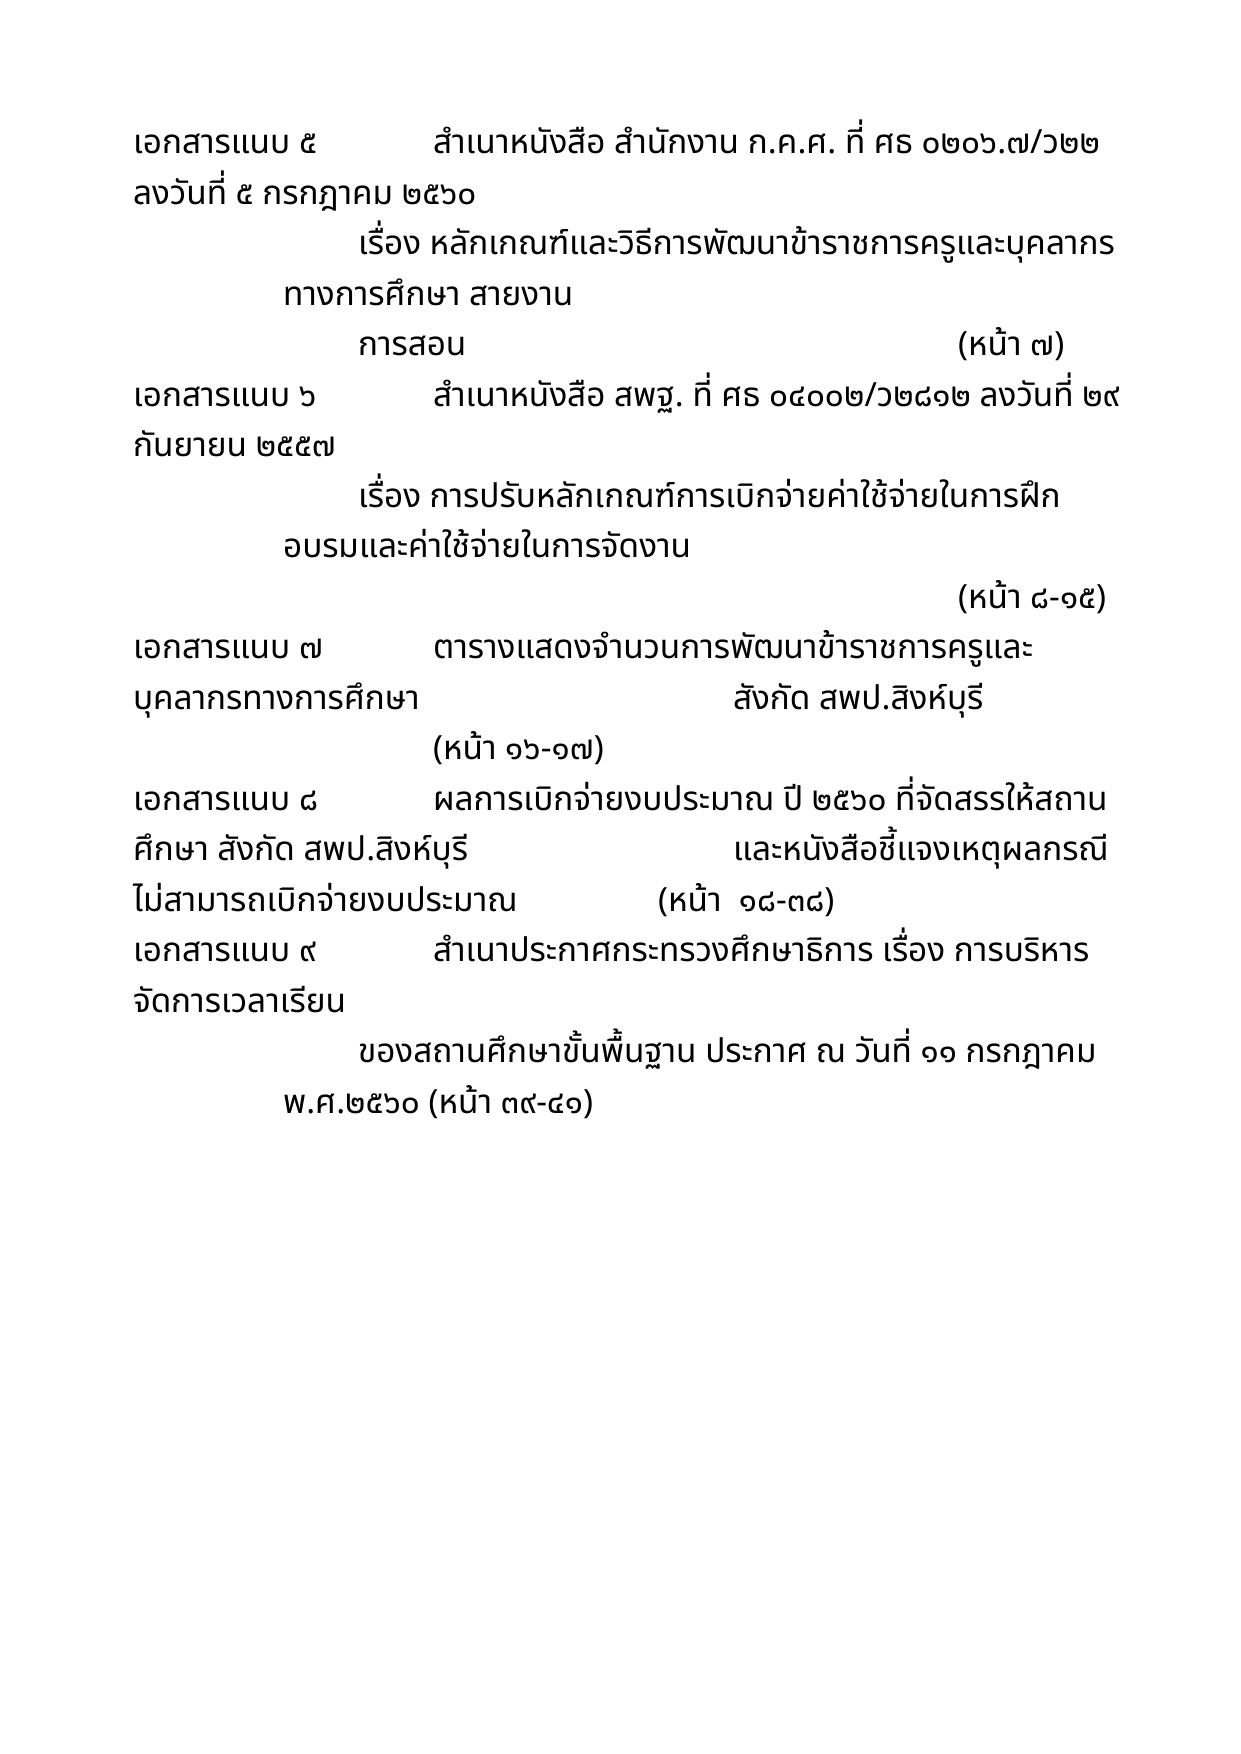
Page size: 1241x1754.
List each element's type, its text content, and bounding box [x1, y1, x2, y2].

text เอกสารแนบ ๕ สำเนาหนังสือ สำนักงาน ก.ค.ศ. ที่ ศธ ๐๒๐๖.๗/ว๒๒ ลงวันที่ ๕ กรกฎาคม ๒๕๖๐ [133, 118, 1122, 219]
text เอกสารแนบ ๖ สำเนาหนังสือ สพฐ. ที่ ศธ ๐๔๐๐๒/ว๒๘๑๒ ลงวันที่ ๒๙ กันยายน ๒๕๕๗ [133, 371, 1122, 472]
text เอกสารแนบ ๗ ตารางแสดงจำนวนการพัฒนาข้าราชการครูและบุคลากรทางการศึกษา สังกัด สพป.สิงห์บุรี (หน้า ๑๖-๑๗) [133, 623, 1122, 775]
text เอกสารแนบ ๙ สำเนาประกาศกระทรวงศึกษาธิการ เรื่อง การบริหารจัดการเวลาเรียน [133, 926, 1122, 1027]
text เรื่อง การปรับหลักเกณฑ์การเบิกจ่ายค่าใช้จ่ายในการฝึกอบรมและค่าใช้จ่ายในการจัดงาน [283, 472, 1122, 572]
text เอกสารแนบ ๘ ผลการเบิกจ่ายงบประมาณ ปี ๒๕๖๐ ที่จัดสรรให้สถานศึกษา สังกัด สพป.สิงห์บุรี และหนังสือชี้แจงเหตุผลกรณีไม่สามารถเบิกจ่ายงบประมาณ (หน้า ๑๘-๓๘) [133, 775, 1122, 926]
text เรื่อง หลักเกณฑ์และวิธีการพัฒนาข้าราชการครูและบุคลากรทางการศึกษา สายงาน [283, 219, 1122, 320]
text การสอน (หน้า ๗) [358, 320, 1122, 371]
text (หน้า ๘-๑๕) [283, 572, 1122, 623]
text ของสถานศึกษาขั้นพื้นฐาน ประกาศ ณ วันที่ ๑๑ กรกฎาคม พ.ศ.๒๕๖๐ (หน้า ๓๙-๔๑) [283, 1027, 1122, 1128]
